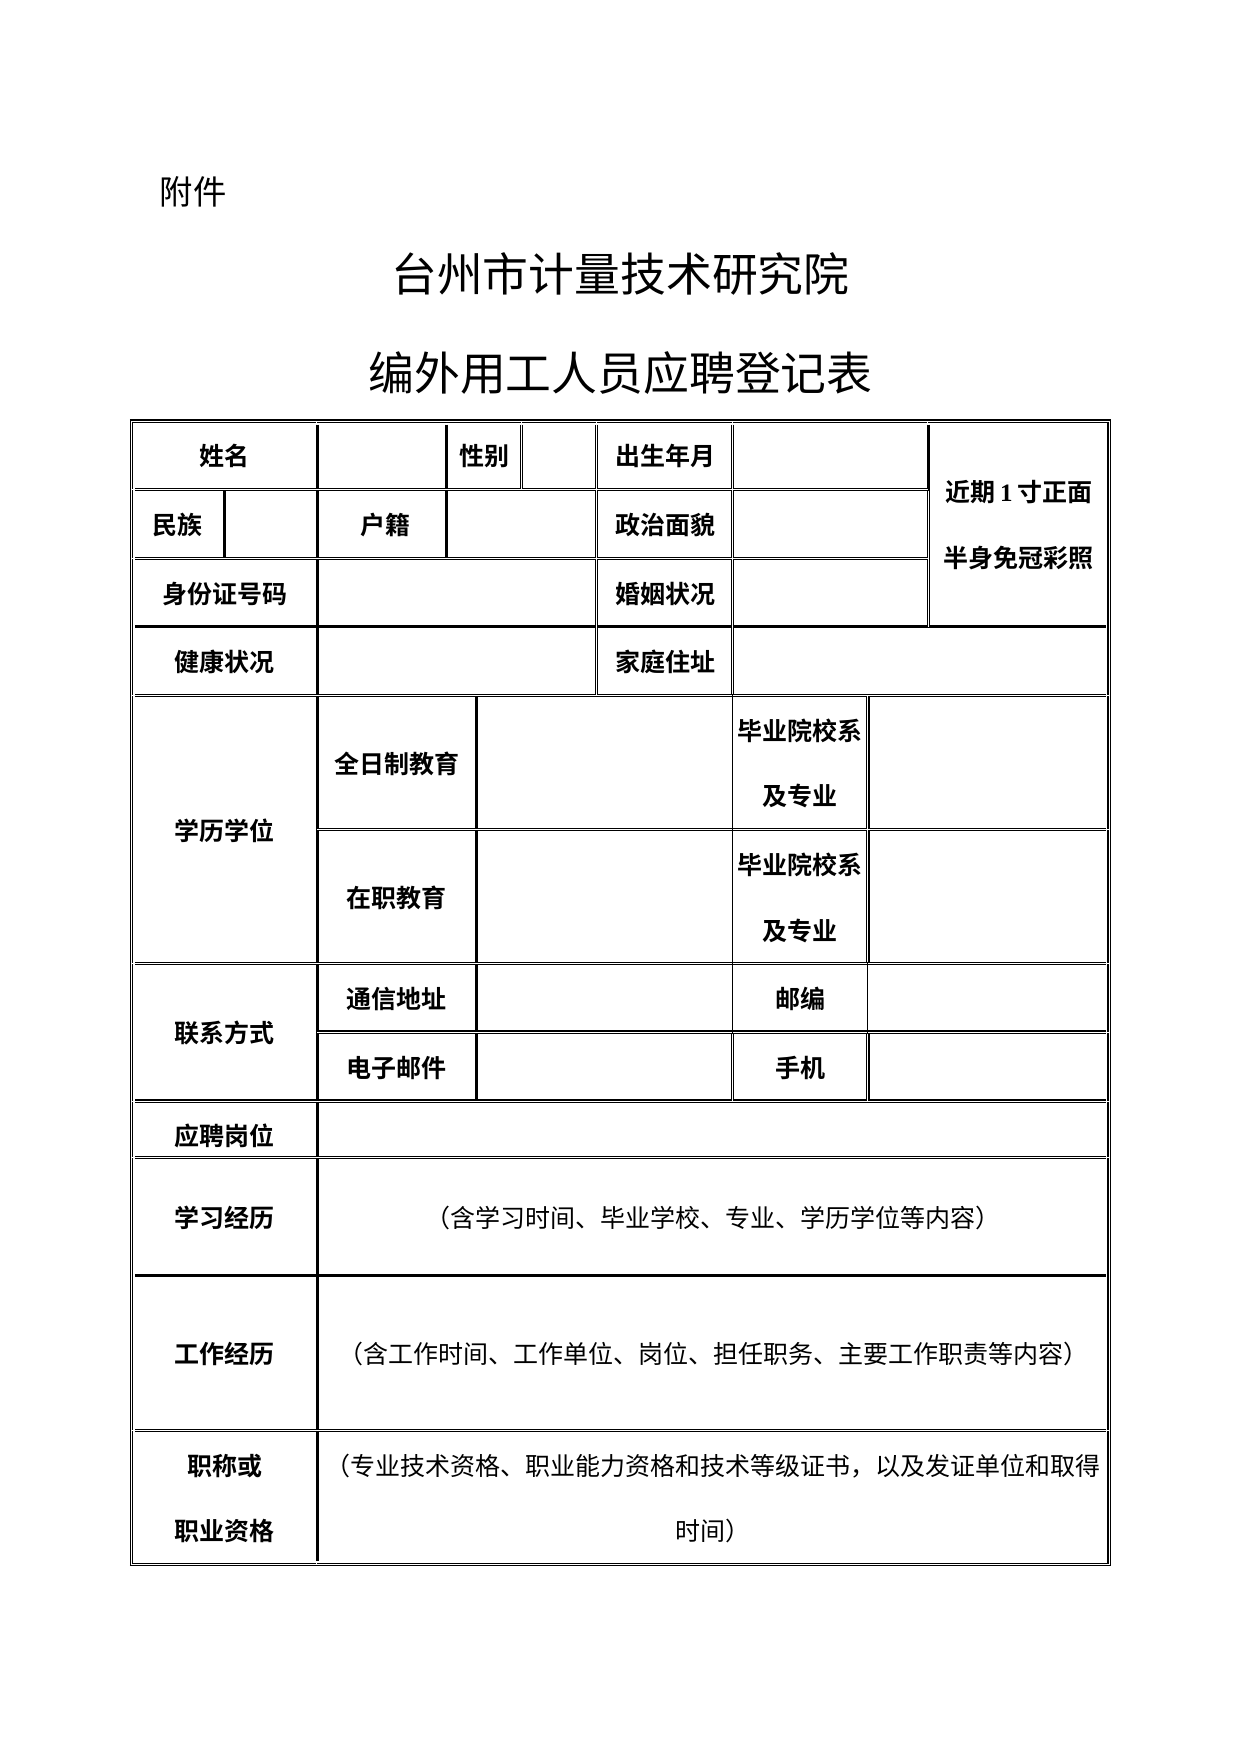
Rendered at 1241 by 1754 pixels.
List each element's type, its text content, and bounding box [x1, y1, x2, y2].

table_cell 应聘岗位 [133, 1099, 316, 1156]
table_cell [478, 1034, 731, 1099]
table_header 出生年月 [597, 423, 732, 488]
text 台州市计量技术研究院 [159, 223, 1081, 321]
table_cell [870, 1030, 1108, 1099]
table_cell 联系方式 [131, 962, 317, 1099]
table_cell （专业技术资格、职业能力资格和技术等级证书，以及发证单位和取得时间） [317, 1429, 1108, 1563]
table_cell 在职教育 [319, 831, 475, 962]
table_header 近期1寸正面 半身免冠彩照 [928, 423, 1107, 625]
table_cell [478, 697, 732, 828]
table_cell [226, 491, 316, 556]
table_cell [868, 828, 1109, 962]
table_cell 身份证号码 [133, 556, 316, 625]
table_cell [478, 831, 732, 962]
table_cell （含工作时间、工作单位、岗位、担任职务、主要工作职责等内容） [319, 1274, 1107, 1428]
table_cell 通信地址 [319, 965, 475, 1030]
table_header [733, 421, 928, 488]
table_cell [478, 965, 732, 1030]
text 附件 [159, 157, 1081, 223]
table_cell 毕业院校系及专业 [733, 831, 866, 962]
table_cell 邮编 [733, 965, 867, 1030]
table_cell 全日制教育 [319, 697, 475, 828]
table_cell 电子邮件 [319, 1034, 475, 1099]
table_cell 手机 [734, 1034, 866, 1099]
table_cell 家庭住址 [598, 628, 731, 694]
text 编外用工人员应聘登记表 [159, 321, 1081, 419]
table_cell 职称或 职业资格 [133, 1429, 317, 1563]
table_cell 毕业院校系及专业 [733, 697, 866, 828]
table_cell 学习经历 [131, 1156, 317, 1274]
table_cell （含学习时间、毕业学校、专业、学历学位等内容） [317, 1156, 1109, 1274]
table_cell [319, 1099, 1108, 1156]
table_cell 婚姻状况 [598, 560, 731, 625]
table_cell 工作经历 [133, 1274, 316, 1428]
table_cell [448, 491, 595, 556]
table_header 性别 [446, 423, 522, 488]
table_cell [734, 560, 927, 625]
table_cell 健康状况 [133, 625, 316, 694]
table_cell [734, 491, 927, 556]
table_cell 学历学位 [131, 694, 317, 962]
table_cell 户籍 [319, 491, 445, 556]
table_cell [734, 625, 1107, 694]
table_cell [319, 560, 595, 625]
table_header [522, 423, 597, 488]
table_cell [868, 962, 1109, 1030]
table_cell [868, 694, 1109, 828]
table_cell 民族 [131, 488, 224, 556]
table_header 姓名 [133, 421, 317, 488]
table_cell 政治面貌 [598, 491, 731, 556]
table_header [317, 423, 446, 488]
table_cell [319, 628, 595, 694]
